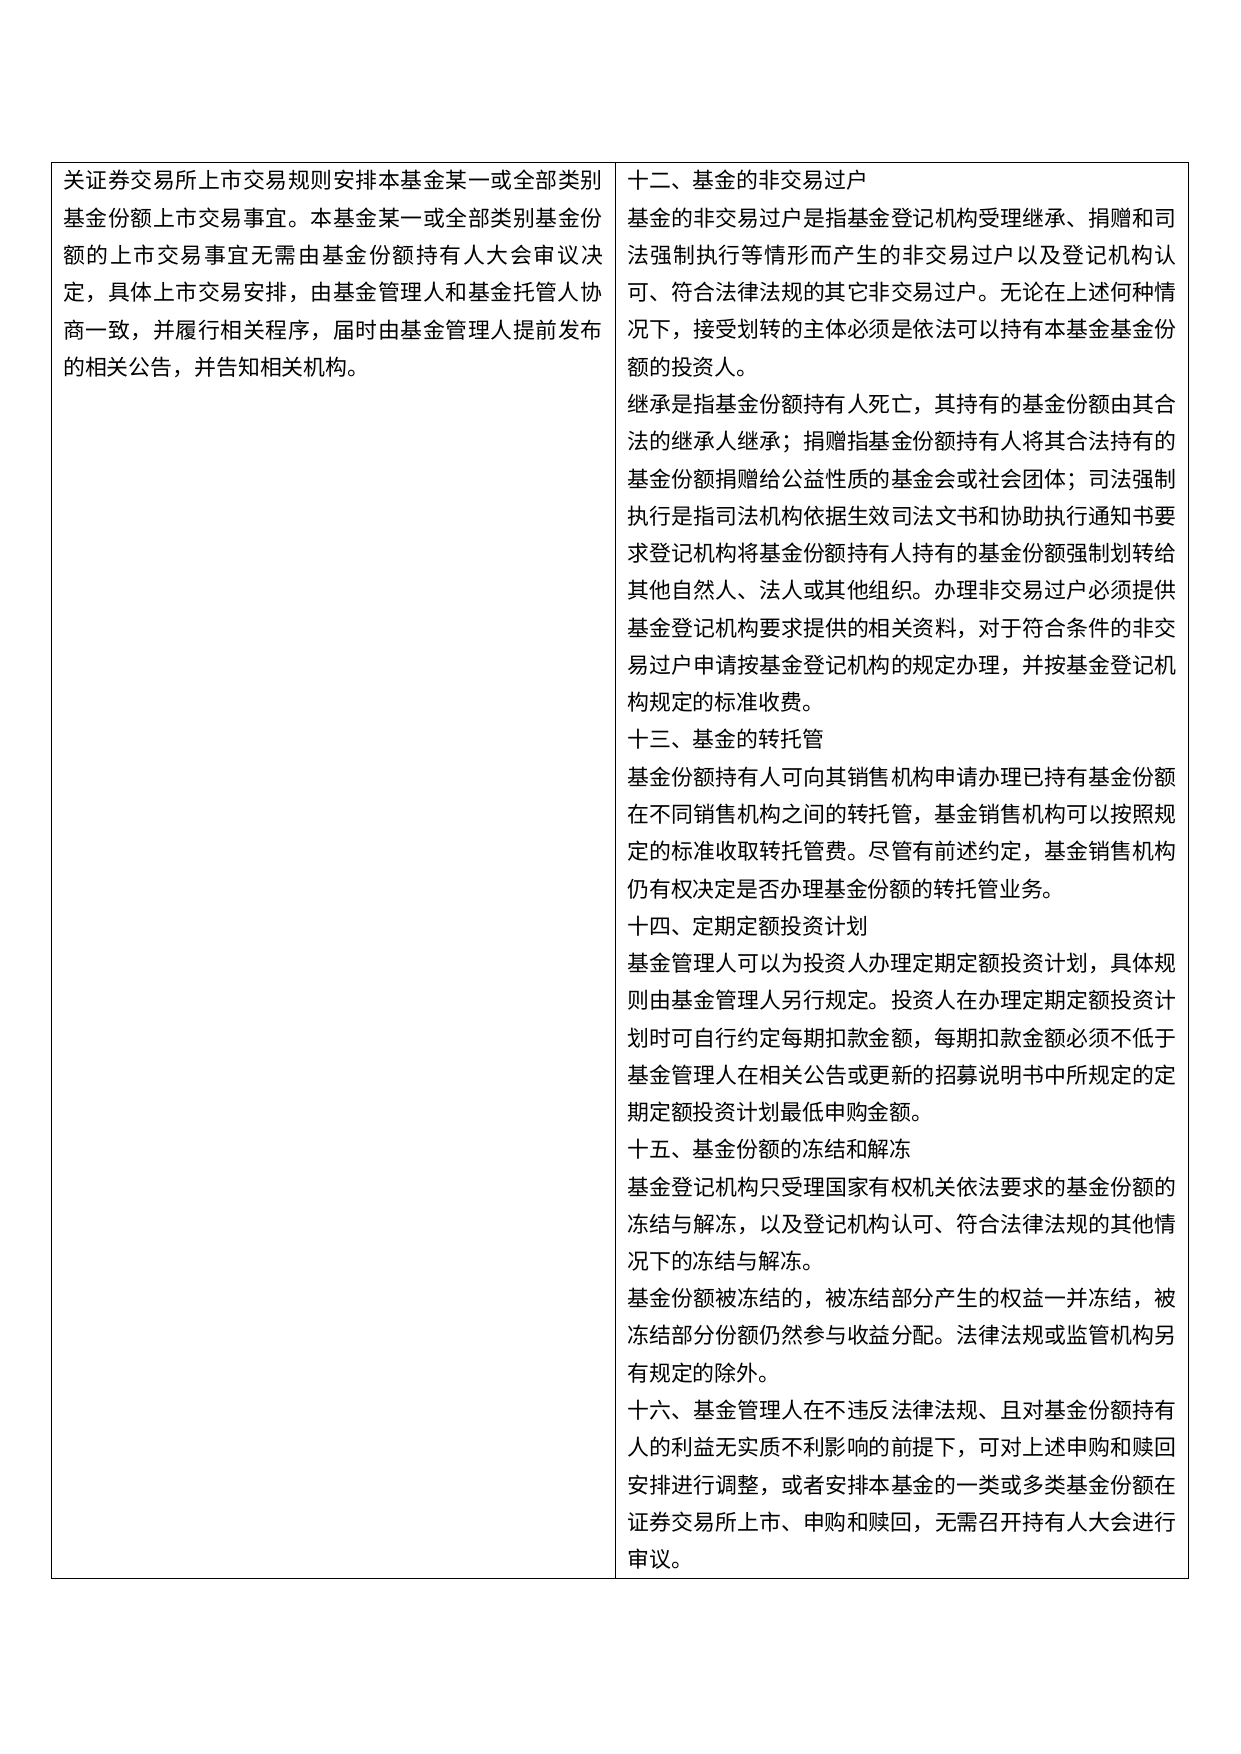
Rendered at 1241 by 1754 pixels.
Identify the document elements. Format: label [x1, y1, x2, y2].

table_cell [616, 163, 1188, 1578]
table_cell [52, 163, 615, 1578]
